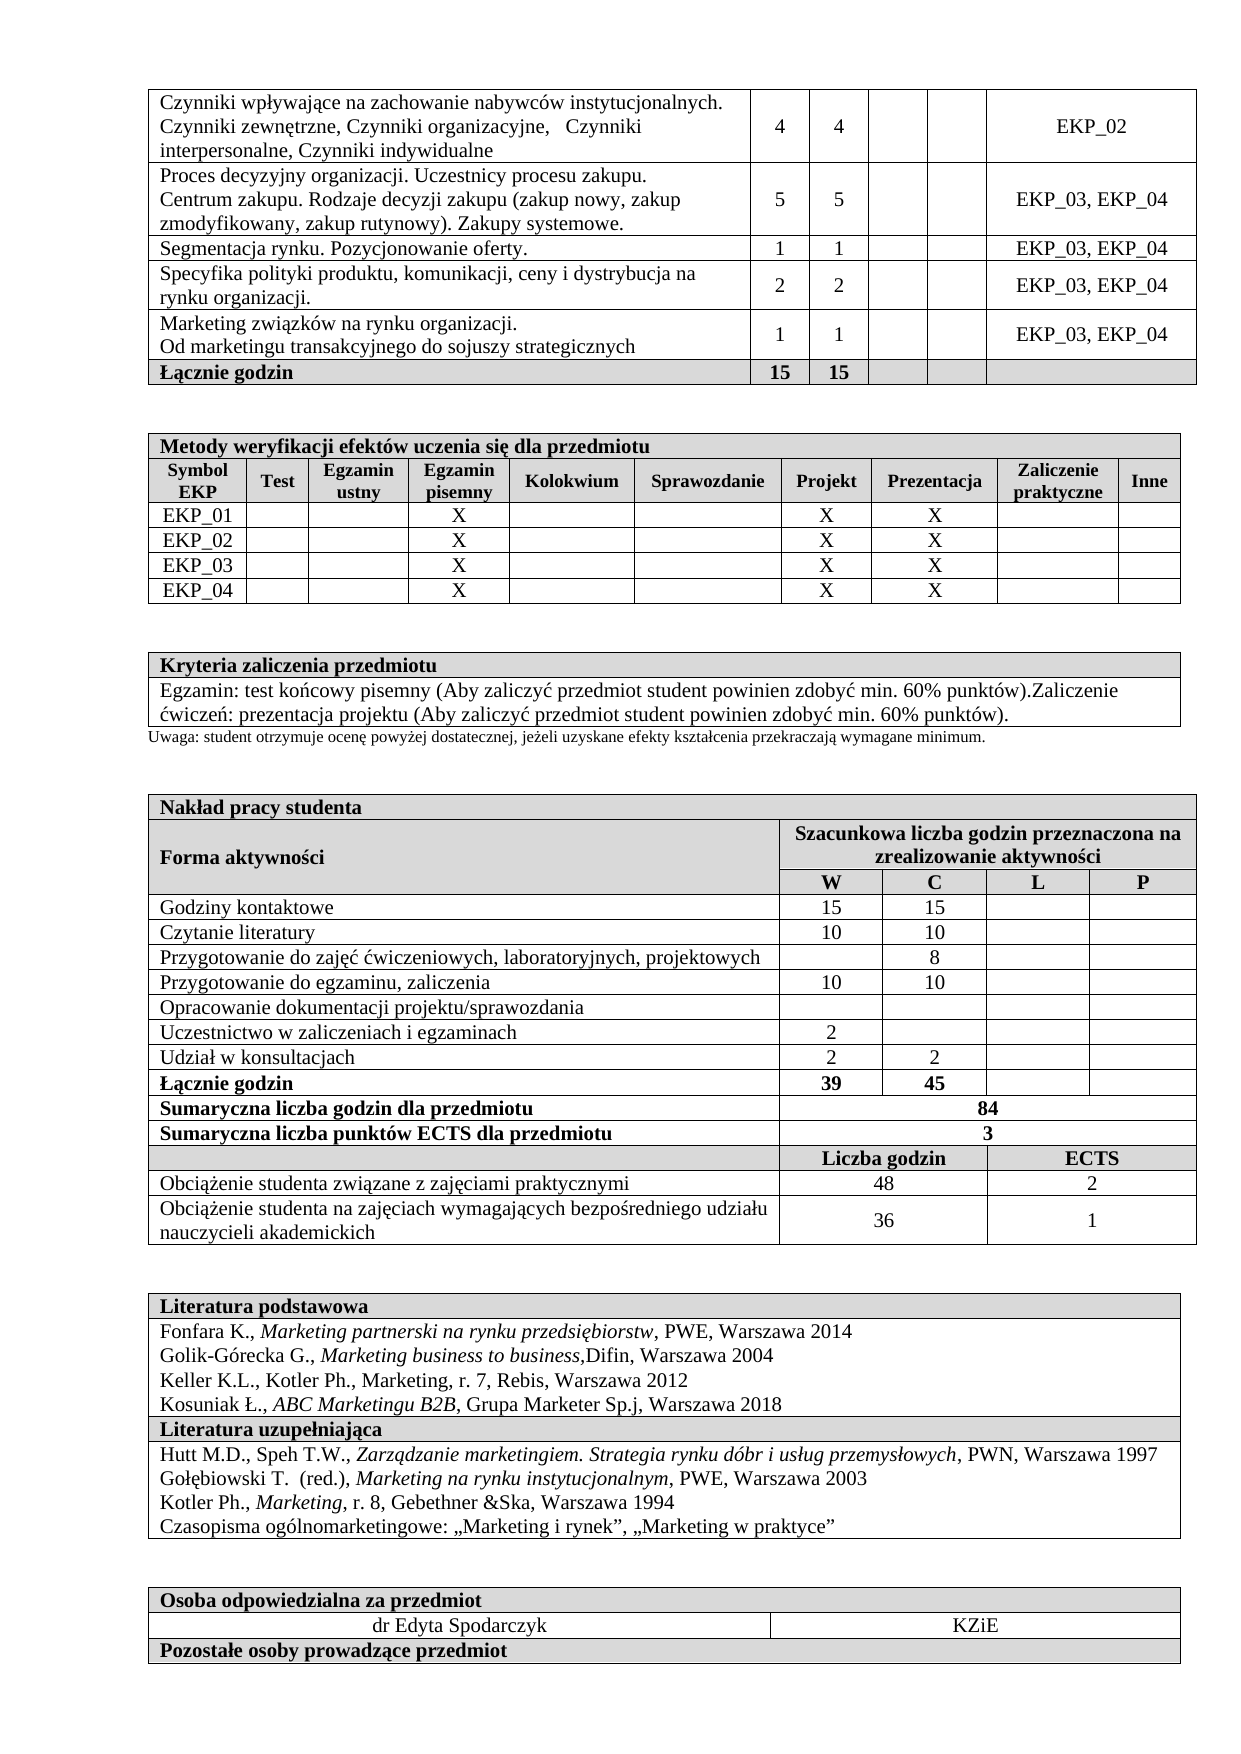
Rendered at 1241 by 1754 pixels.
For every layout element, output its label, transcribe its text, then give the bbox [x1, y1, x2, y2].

table_cell 10 [883, 970, 986, 994]
table_cell [635, 553, 781, 577]
table_cell 1 [751, 310, 809, 358]
table_cell X [782, 528, 871, 552]
table_cell EKP_03, EKP_04 [987, 236, 1196, 260]
table_cell Literatura uzupełniająca [149, 1417, 1180, 1441]
table_cell P [1090, 870, 1196, 894]
table_cell Projekt [782, 459, 871, 502]
table_cell [869, 360, 927, 384]
table_cell L [987, 870, 1089, 894]
table_cell Czynniki wpływające na zachowanie nabywców instytucjonalnych. Czynniki zewnętrzne, Czynniki organizacyjne, Czynniki interpersonalne, Czynniki indywidualne [149, 90, 750, 162]
table_cell [510, 553, 634, 577]
table_cell X [782, 503, 871, 527]
table_cell 2 [751, 261, 809, 309]
table_cell [1090, 970, 1196, 994]
table_cell Kolokwium [510, 459, 634, 502]
table_cell Obciążenie studenta związane z zajęciami praktycznymi [149, 1171, 779, 1195]
table_cell EKP_03, EKP_04 [987, 163, 1196, 235]
table_cell Egzamin pisemny [409, 459, 509, 502]
table_cell 39 [780, 1070, 882, 1094]
table_cell [309, 503, 408, 527]
table_cell Symbol EKP [149, 459, 246, 502]
table_cell [928, 261, 986, 309]
table_cell [987, 1045, 1089, 1069]
table_cell [928, 310, 986, 358]
table_cell [998, 579, 1118, 602]
table_cell Sumaryczna liczba punktów ECTS dla przedmiotu [149, 1121, 779, 1145]
table_cell [1119, 579, 1180, 602]
table_cell EKP_04 [149, 579, 246, 602]
table_cell Uczestnictwo w zaliczeniach i egzaminach [149, 1020, 779, 1044]
table_cell C [883, 870, 986, 894]
table_cell 5 [751, 163, 809, 235]
table_cell [987, 995, 1089, 1019]
table_cell [987, 1020, 1089, 1044]
table_header Osoba odpowiedzialna za przedmiot [149, 1588, 1180, 1612]
table_cell [635, 503, 781, 527]
table_cell [1090, 945, 1196, 969]
table_cell Godziny kontaktowe [149, 895, 779, 919]
table_cell X [409, 553, 509, 577]
table_cell [928, 90, 986, 162]
table_cell [869, 261, 927, 309]
table_cell [1090, 1045, 1196, 1069]
table_cell [780, 995, 882, 1019]
table_cell KZiE [771, 1613, 1180, 1637]
table_cell Egzamin ustny [309, 459, 408, 502]
table_cell [987, 970, 1089, 994]
table_cell X [872, 579, 997, 602]
table_cell [1119, 553, 1180, 577]
table_cell Test [247, 459, 308, 502]
table_cell Łącznie godzin [149, 360, 750, 384]
table_cell Segmentacja rynku. Pozycjonowanie oferty. [149, 236, 750, 260]
table_cell W [780, 870, 882, 894]
table_cell [883, 1020, 986, 1044]
table_cell [1090, 895, 1196, 919]
table_cell [928, 236, 986, 260]
table_header Nakład pracy studenta [149, 795, 1196, 819]
table_cell 48 [780, 1171, 987, 1195]
table_cell Zaliczenie praktyczne [998, 459, 1118, 502]
table_cell [247, 528, 308, 552]
table_cell Specyfika polityki produktu, komunikacji, ceny i dystrybucja na rynku organizacji. [149, 261, 750, 309]
table_cell [247, 553, 308, 577]
table_cell Sprawozdanie [635, 459, 781, 502]
table_cell EKP_02 [149, 528, 246, 552]
table_cell Liczba godzin [780, 1146, 987, 1170]
table_cell 15 [780, 895, 882, 919]
table_cell Przygotowanie do egzaminu, zaliczenia [149, 970, 779, 994]
table_cell [309, 579, 408, 602]
table_cell Forma aktywności [149, 820, 779, 894]
table_cell ECTS [988, 1146, 1196, 1170]
table_cell [1090, 995, 1196, 1019]
table_cell 1 [751, 236, 809, 260]
table_cell Udział w konsultacjach [149, 1045, 779, 1069]
table_cell [510, 579, 634, 602]
table_cell 1 [810, 236, 868, 260]
table_header Literatura podstawowa [149, 1294, 1180, 1318]
table_cell [247, 503, 308, 527]
table_cell X [409, 528, 509, 552]
table_cell [987, 945, 1089, 969]
table_cell 84 [780, 1096, 1196, 1119]
table_cell [869, 236, 927, 260]
table_cell X [872, 503, 997, 527]
table_cell EKP_03, EKP_04 [987, 261, 1196, 309]
table_cell Szacunkowa liczba godzin przeznaczona na zrealizowanie aktywności [780, 820, 1196, 868]
table_cell Sumaryczna liczba godzin dla przedmiotu [149, 1096, 779, 1119]
table_cell Fonfara K., Marketing partnerski na rynku przedsiębiorstw, PWE, Warszawa 2014 Golik-Górecka G., Marketing business to business,Difin, Warszawa 2004 Keller K.L., Kotler Ph., Marketing, r. 7, Rebis, Warszawa 2012 Kosuniak Ł., ABC Marketingu B2B, Grupa Marketer Sp.j, Warszawa 2018 [149, 1319, 1180, 1416]
table_cell [998, 503, 1118, 527]
table_cell [869, 90, 927, 162]
table_cell [928, 163, 986, 235]
table_cell 2 [780, 1045, 882, 1069]
table_cell [928, 360, 986, 384]
table_cell Przygotowanie do zajęć ćwiczeniowych, laboratoryjnych, projektowych [149, 945, 779, 969]
table_cell X [409, 503, 509, 527]
table_cell EKP_03, EKP_04 [987, 310, 1196, 358]
table_cell [1119, 528, 1180, 552]
table_cell 15 [883, 895, 986, 919]
table_header Kryteria zaliczenia przedmiotu [149, 653, 1180, 677]
table_cell EKP_03 [149, 553, 246, 577]
table_cell 15 [751, 360, 809, 384]
table_cell [510, 503, 634, 527]
table_cell [1090, 920, 1196, 944]
table_cell 2 [810, 261, 868, 309]
table_cell Opracowanie dokumentacji projektu/sprawozdania [149, 995, 779, 1019]
table_cell [1090, 1070, 1196, 1094]
table_cell Obciążenie studenta na zajęciach wymagających bezpośredniego udziału nauczycieli akademickich [149, 1196, 779, 1244]
table_cell [635, 579, 781, 602]
table_cell 3 [780, 1121, 1196, 1145]
table_cell Pozostałe osoby prowadzące przedmiot [149, 1639, 1180, 1662]
table_cell Hutt M.D., Speh T.W., Zarządzanie marketingiem. Strategia rynku dóbr i usług przemysłowych, PWN, Warszawa 1997 Gołębiowski T. (red.), Marketing na rynku instytucjonalnym, PWE, Warszawa 2003 Kotler Ph., Marketing, r. 8, Gebethner &Ska, Warszawa 1994 Czasopisma ogólnomarketingowe: „Marketing i rynek”, „Marketing w praktyce” [149, 1442, 1180, 1538]
table_cell 10 [883, 920, 986, 944]
table_cell [510, 528, 634, 552]
table_cell [987, 360, 1196, 384]
table_cell X [409, 579, 509, 602]
text Uwaga: student otrzymuje ocenę powyżej dostatecznej, jeżeli uzyskane efekty kształcenia przekraczają wymagane minimum. [148, 727, 1181, 746]
table_cell [883, 995, 986, 1019]
table_cell [149, 1146, 779, 1170]
table_cell [987, 1070, 1089, 1094]
table_cell 4 [810, 90, 868, 162]
table_cell 10 [780, 970, 882, 994]
table_cell X [872, 528, 997, 552]
table_cell Egzamin: test końcowy pisemny (Aby zaliczyć przedmiot student powinien zdobyć min. 60% punktów).Zaliczenie ćwiczeń: prezentacja projektu (Aby zaliczyć przedmiot student powinien zdobyć min. 60% punktów). [149, 678, 1180, 726]
table_cell 45 [883, 1070, 986, 1094]
table_cell 1 [810, 310, 868, 358]
table_cell [635, 528, 781, 552]
table_cell 15 [810, 360, 868, 384]
table_cell Czytanie literatury [149, 920, 779, 944]
table_cell [1119, 503, 1180, 527]
table_cell 2 [883, 1045, 986, 1069]
table_cell [309, 553, 408, 577]
table_cell [247, 579, 308, 602]
table_cell [309, 528, 408, 552]
table_header Metody weryfikacji efektów uczenia się dla przedmiotu [149, 434, 1180, 458]
table_cell EKP_02 [987, 90, 1196, 162]
table_cell Inne [1119, 459, 1180, 502]
table_cell 10 [780, 920, 882, 944]
table_cell [1090, 1020, 1196, 1044]
table_cell [987, 895, 1089, 919]
table_cell Marketing związków na rynku organizacji. Od marketingu transakcyjnego do sojuszy strategicznych [149, 310, 750, 358]
table_cell 4 [751, 90, 809, 162]
table_cell Prezentacja [872, 459, 997, 502]
table_cell [869, 310, 927, 358]
table_cell 8 [883, 945, 986, 969]
table_cell [987, 920, 1089, 944]
table_cell X [782, 553, 871, 577]
table_cell [998, 553, 1118, 577]
table_cell Łącznie godzin [149, 1070, 779, 1094]
table_cell 2 [988, 1171, 1196, 1195]
table_cell Proces decyzyjny organizacji. Uczestnicy procesu zakupu. Centrum zakupu. Rodzaje decyzji zakupu (zakup nowy, zakup zmodyfikowany, zakup rutynowy). Zakupy systemowe. [149, 163, 750, 235]
table_cell [869, 163, 927, 235]
table_cell 2 [780, 1020, 882, 1044]
table_cell [998, 528, 1118, 552]
table_cell X [872, 553, 997, 577]
table_cell dr Edyta Spodarczyk [149, 1613, 770, 1637]
table_cell X [782, 579, 871, 602]
table_cell 36 [780, 1196, 987, 1244]
table_cell 1 [988, 1196, 1196, 1244]
table_cell [780, 945, 882, 969]
table_cell EKP_01 [149, 503, 246, 527]
table_cell 5 [810, 163, 868, 235]
